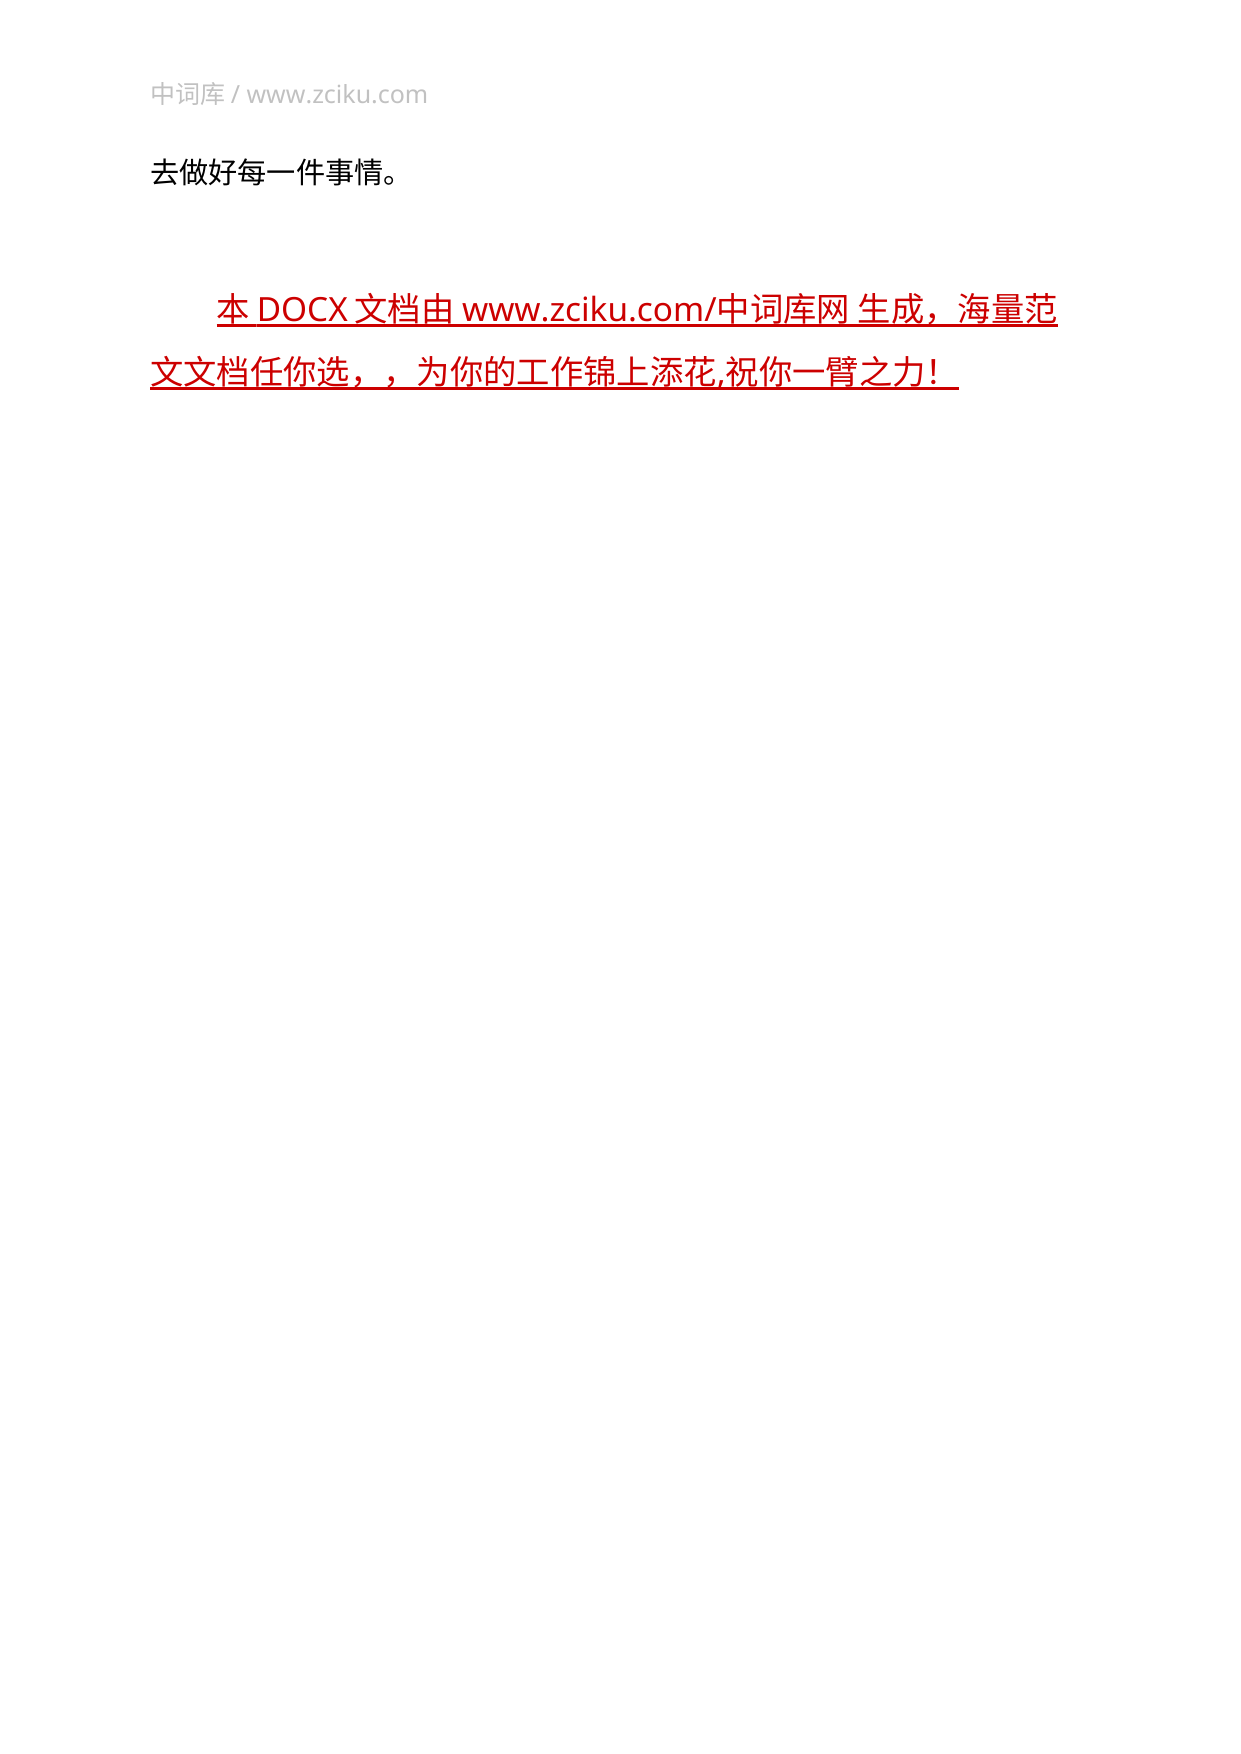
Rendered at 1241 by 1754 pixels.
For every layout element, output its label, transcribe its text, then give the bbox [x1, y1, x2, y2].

text 本DOCX文档由 www.zciku.com/中词库网 生成，海量范文文档任你选，，为你的工作锦上添花,祝你一臂之力！ [150, 283, 1090, 394]
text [150, 150, 1090, 192]
